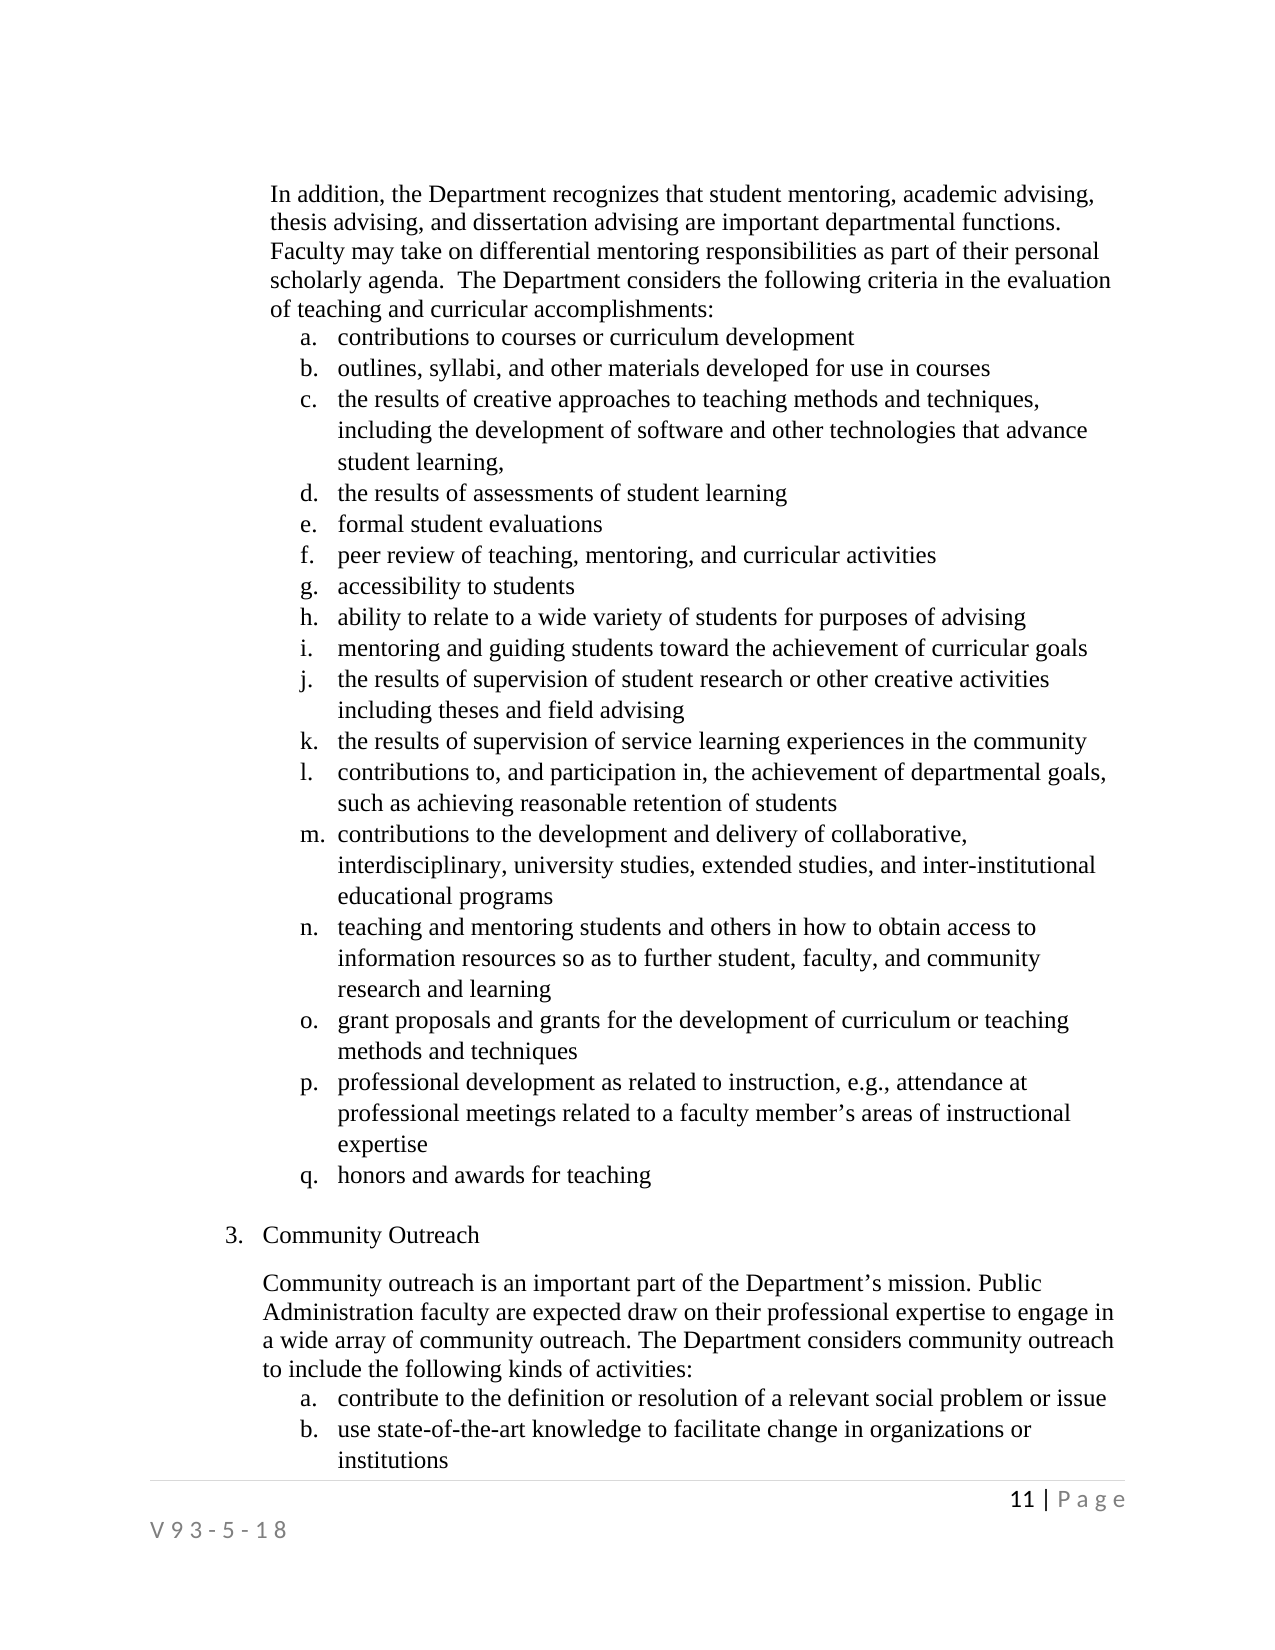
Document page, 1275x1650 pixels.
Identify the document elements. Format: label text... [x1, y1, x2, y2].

list the results of creative approaches to teaching methods and techniques, including the development of software and other technologies that advance student learning, [300, 384, 1125, 475]
list use state-of-the-art knowledge to facilitate change in organizations or institutions [300, 1414, 1125, 1474]
list contributions to the development and delivery of collaborative, interdisciplinary, university studies, extended studies, and inter-institutional educational programs [300, 819, 1125, 910]
text In addition, the Department recognizes that student mentoring, academic advising, thesis advising, and dissertation advising are important departmental functions. Faculty may take on differential mentoring responsibilities as part of their personal scholarly agenda. The Department considers the following criteria in the evaluation of teaching and curricular accomplishments: [270, 179, 1125, 322]
list honors and awards for teaching [300, 1161, 1125, 1189]
list contributions to, and participation in, the achievement of departmental goals, such as achieving reasonable retention of students [300, 757, 1125, 817]
list ability to relate to a wide variety of students for purposes of advising [300, 602, 1125, 631]
list contribute to the definition or resolution of a relevant social problem or issue [300, 1383, 1125, 1412]
list the results of assessments of student learning [300, 478, 1125, 506]
list teaching and mentoring students and others in how to obtain access to information resources so as to further student, faculty, and community research and learning [300, 912, 1125, 1003]
list outlines, syllabi, and other materials developed for use in courses [300, 353, 1125, 382]
list the results of supervision of service learning experiences in the community [300, 726, 1125, 755]
list peer review of teaching, mentoring, and curricular activities [300, 540, 1125, 568]
list Community Outreach [225, 1220, 1125, 1249]
list mentoring and guiding students toward the achievement of curricular goals [300, 633, 1125, 662]
text Community outreach is an important part of the Department’s mission. Public Administration faculty are expected draw on their professional expertise to engage in a wide array of community outreach. The Department considers community outreach to include the following kinds of activities: [262, 1268, 1125, 1383]
list the results of supervision of student research or other creative activities including theses and field advising [300, 664, 1125, 724]
list grant proposals and grants for the development of curriculum or teaching methods and techniques [300, 1005, 1125, 1065]
list professional development as related to instruction, e.g., attendance at professional meetings related to a faculty member’s areas of instructional expertise [300, 1067, 1125, 1158]
list contributions to courses or curriculum development [300, 322, 1125, 351]
list formal student evaluations [300, 509, 1125, 537]
list accessibility to students [300, 571, 1125, 599]
